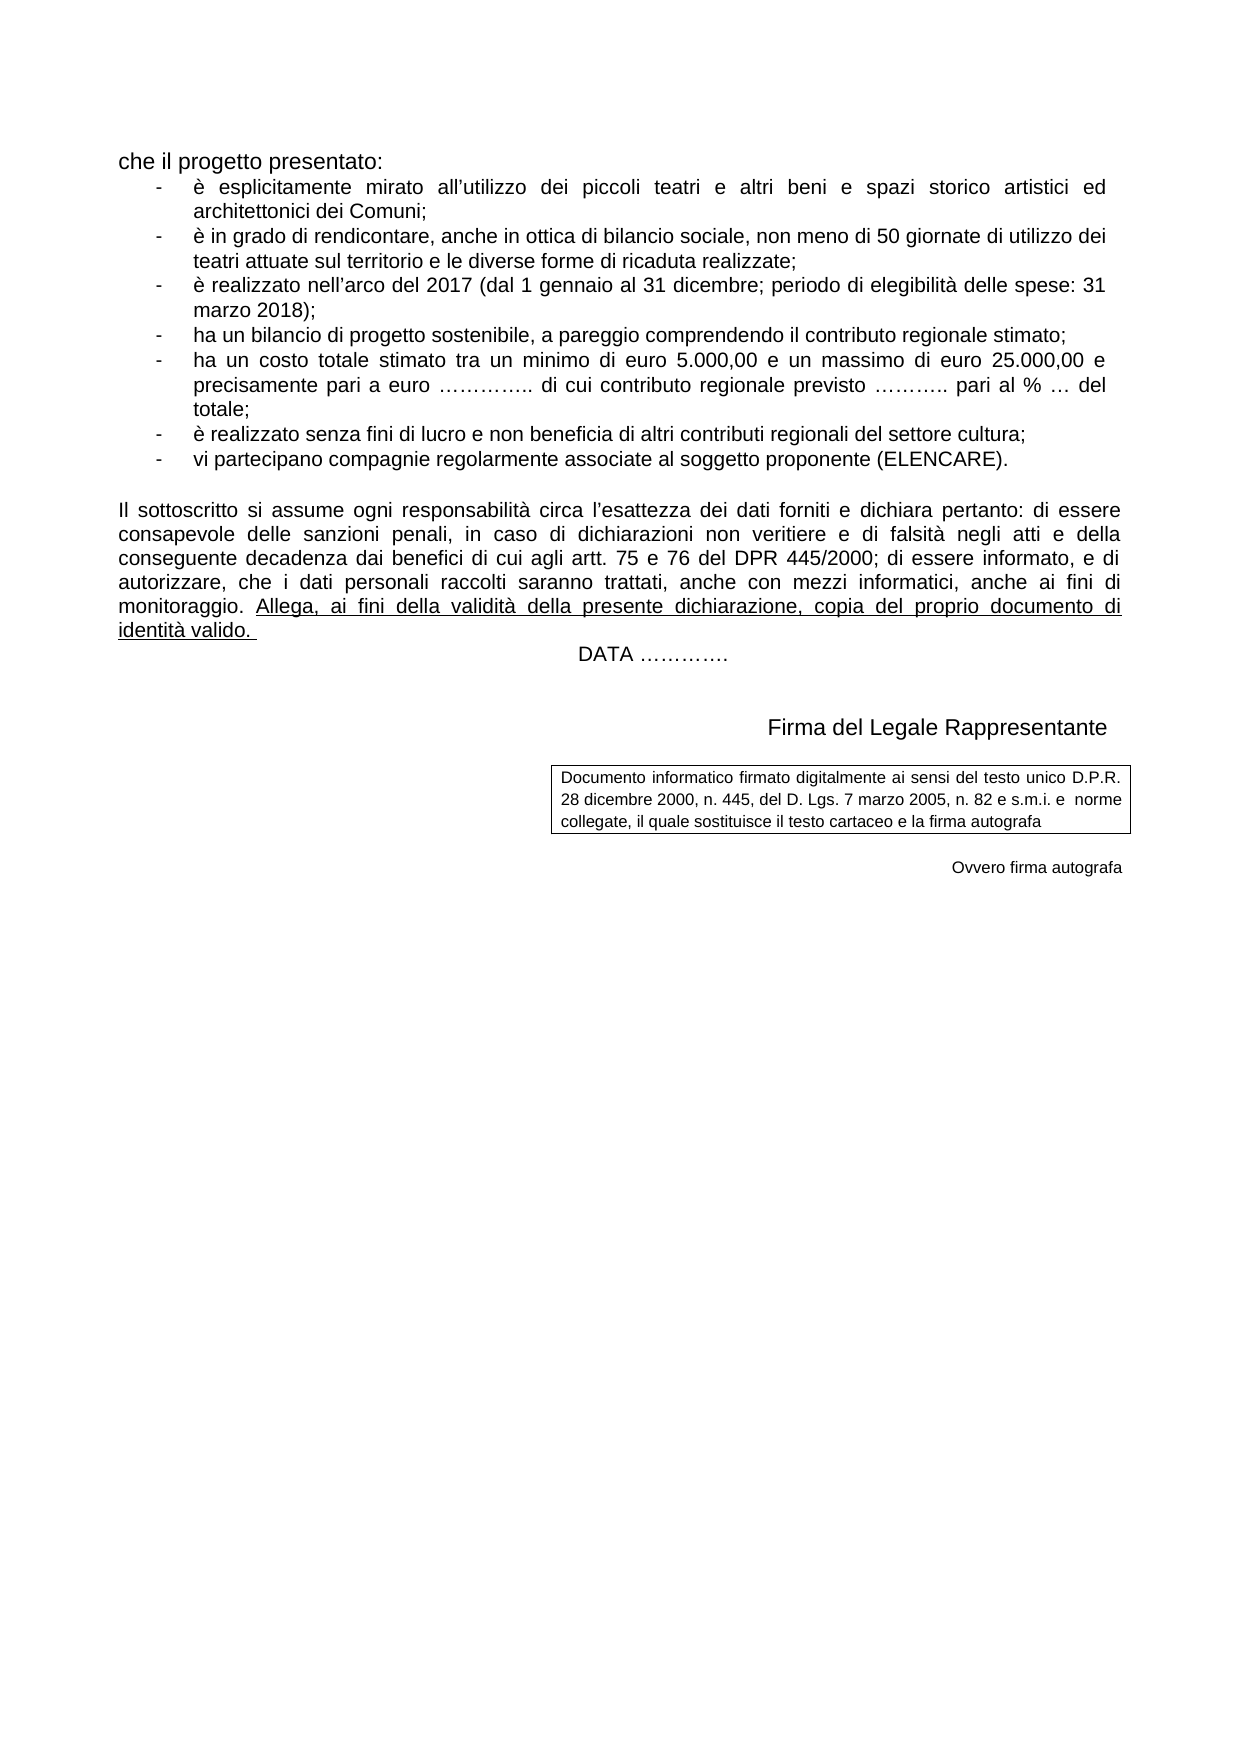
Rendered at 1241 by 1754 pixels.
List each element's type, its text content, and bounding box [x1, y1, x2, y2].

list è esplicitamente mirato all’utilizzo dei piccoli teatri e altri beni e spazi storico artistici ed architettonici dei Comuni; [156, 174, 1107, 223]
list è realizzato senza fini di lucro e non beneficia di altri contributi regionali del settore cultura; [156, 421, 1107, 446]
text che il progetto presentato: [118, 148, 1107, 174]
text DATA …………. [561, 642, 1122, 666]
list ha un bilancio di progetto sostenibile, a pareggio comprendendo il contributo regionale stimato; [156, 322, 1107, 347]
text Ovvero firma autografa [103, 858, 1122, 877]
text Documento informatico firmato digitalmente ai sensi del testo unico D.P.R. 28 dicembre 2000, n. 445, del D. Lgs. 7 marzo 2005, n. 82 e s.m.i. e norme collegate, il quale sostituisce il testo cartaceo e la firma autografa [552, 766, 1130, 833]
text Firma del Legale Rappresentante [118, 714, 1107, 740]
list è in grado di rendicontare, anche in ottica di bilancio sociale, non meno di 50 giornate di utilizzo dei teatri attuate sul territorio e le diverse forme di ricaduta realizzate; [156, 223, 1107, 273]
list vi partecipano compagnie regolarmente associate al soggetto proponente (ELENCARE). [156, 446, 1107, 472]
list è realizzato nell’arco del 2017 (dal 1 gennaio al 31 dicembre; periodo di elegibilità delle spese: 31 marzo 2018); [156, 273, 1107, 322]
text Il sottoscritto si assume ogni responsabilità circa l’esattezza dei dati forniti e dichiara pertanto: di essere consapevole delle sanzioni penali, in caso di dichiarazioni non veritiere e di falsità negli atti e della conseguente decadenza dai benefici di cui agli artt. 75 e 76 del DPR 445/2000; di essere informato, e di autorizzare, che i dati personali raccolti saranno trattati, anche con mezzi informatici, anche ai fini di monitoraggio. Allega, ai fini della validità della presente dichiarazione, copia del proprio documento di identità valido. [118, 498, 1122, 642]
list ha un costo totale stimato tra un minimo di euro 5.000,00 e un massimo di euro 25.000,00 e precisamente pari a euro ………….. di cui contributo regionale previsto ……….. pari al % … del totale; [156, 347, 1107, 421]
